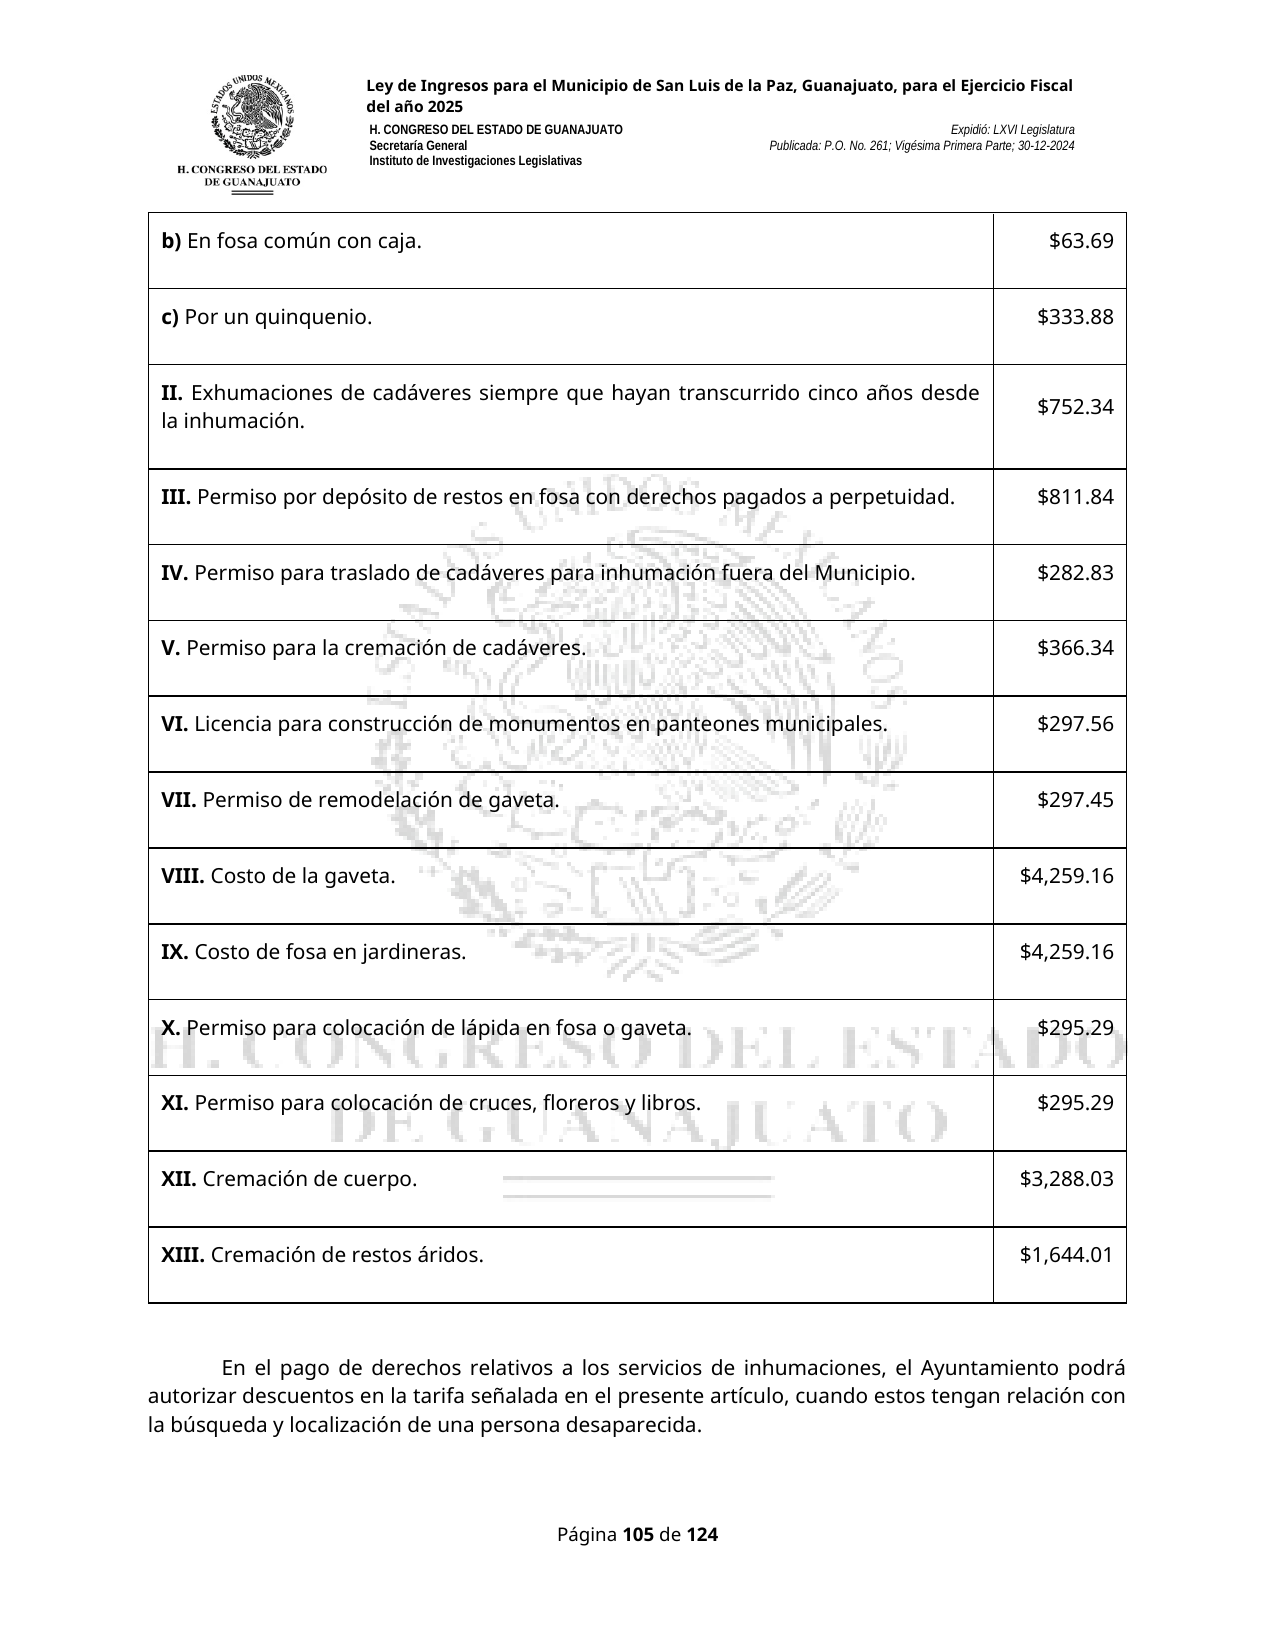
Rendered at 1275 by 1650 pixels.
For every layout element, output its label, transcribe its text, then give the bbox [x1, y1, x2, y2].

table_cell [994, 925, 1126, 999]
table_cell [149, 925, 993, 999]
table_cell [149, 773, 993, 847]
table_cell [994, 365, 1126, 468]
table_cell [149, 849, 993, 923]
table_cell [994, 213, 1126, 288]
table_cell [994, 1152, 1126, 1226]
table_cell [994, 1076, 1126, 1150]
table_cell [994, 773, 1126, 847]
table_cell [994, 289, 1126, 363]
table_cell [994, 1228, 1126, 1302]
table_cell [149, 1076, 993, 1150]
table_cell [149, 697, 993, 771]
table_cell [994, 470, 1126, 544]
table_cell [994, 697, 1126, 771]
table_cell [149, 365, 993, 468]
text En el pago de derechos relativos a los servicios de inhumaciones, el Ayuntamiento podrá autorizar descuentos en la tarifa señalada en el presente artículo, cuando estos tengan relación con la búsqueda y localización de una persona desaparecida. [148, 1353, 1127, 1438]
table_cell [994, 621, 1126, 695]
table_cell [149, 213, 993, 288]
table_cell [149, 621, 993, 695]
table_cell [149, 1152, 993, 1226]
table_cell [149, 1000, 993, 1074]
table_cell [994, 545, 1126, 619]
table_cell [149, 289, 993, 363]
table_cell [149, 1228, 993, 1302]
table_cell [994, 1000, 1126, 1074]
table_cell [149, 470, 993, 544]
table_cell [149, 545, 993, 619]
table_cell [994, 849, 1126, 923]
picture [177, 75, 327, 201]
